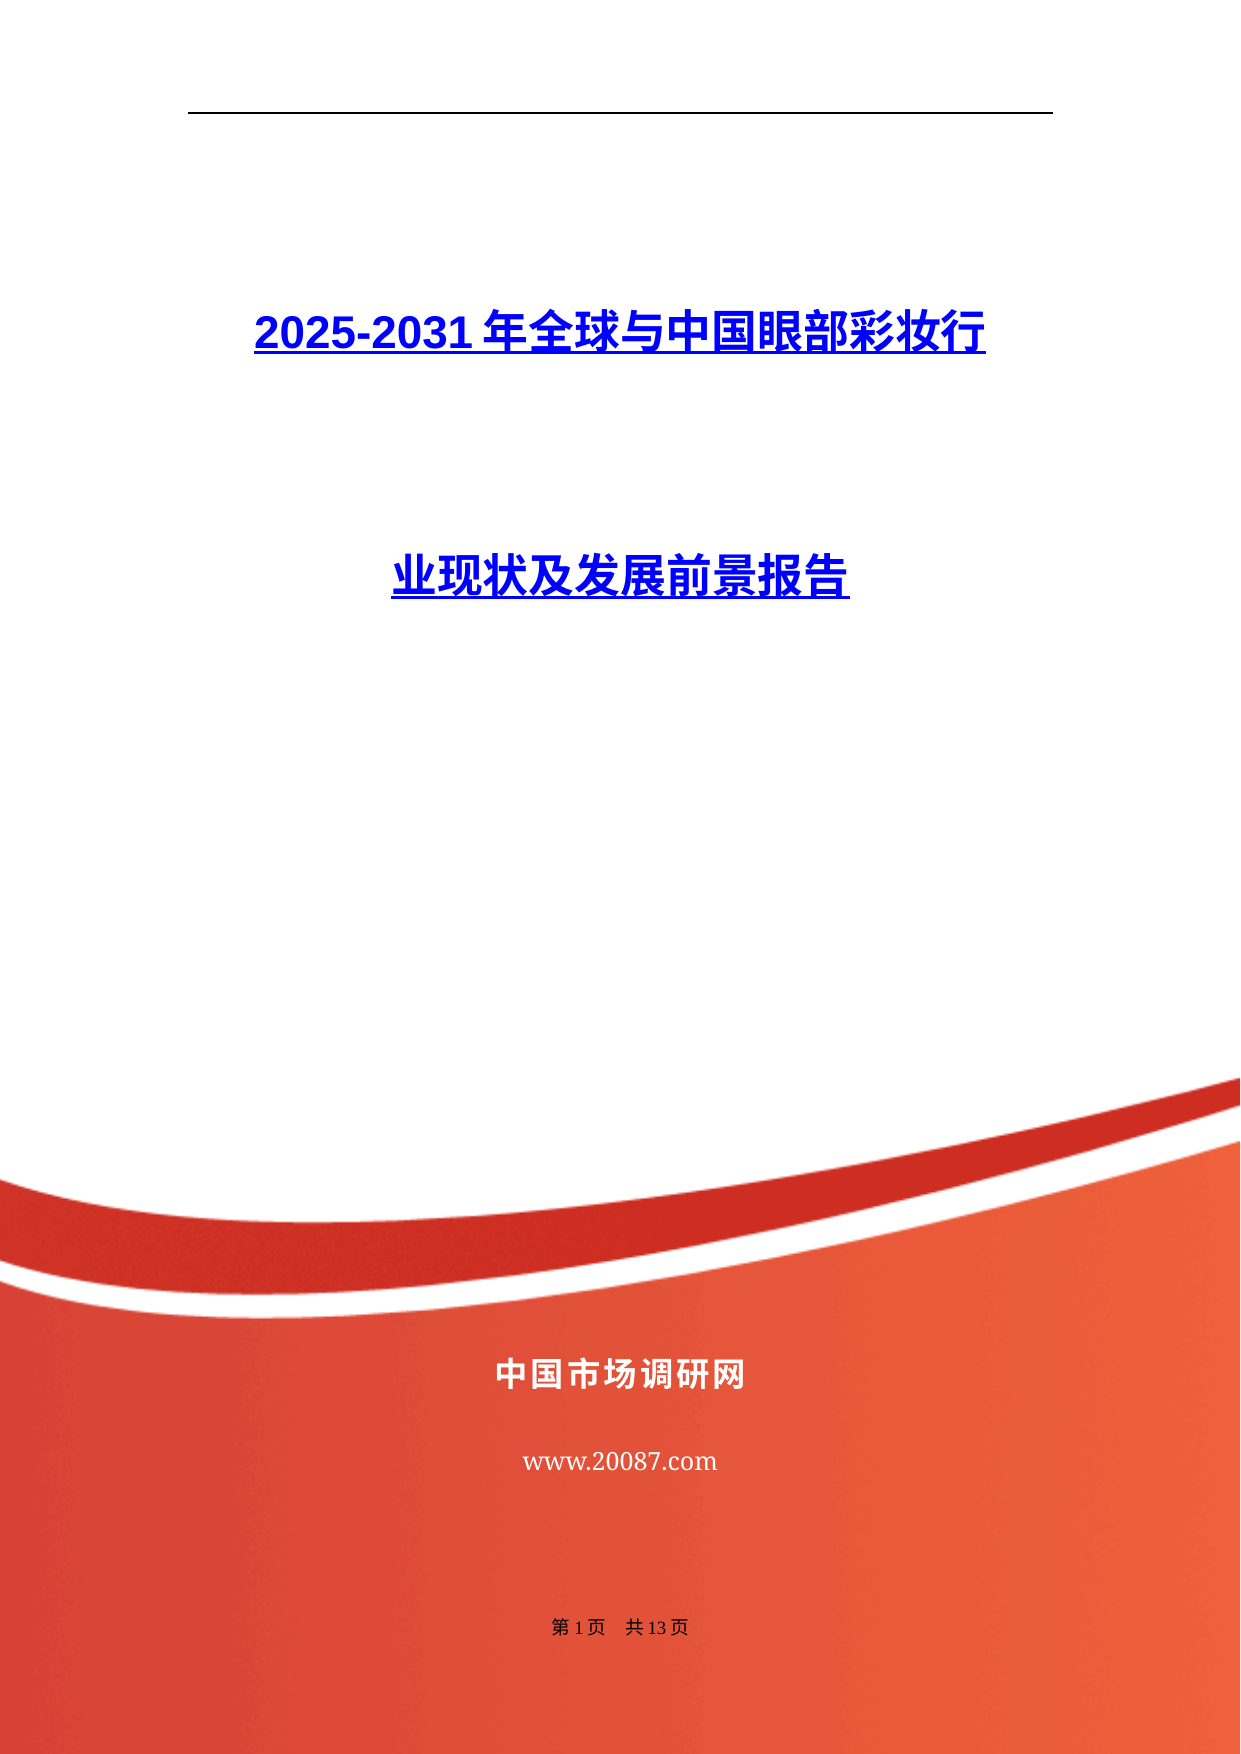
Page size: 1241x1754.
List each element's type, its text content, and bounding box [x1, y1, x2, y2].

table_header 2025-2031年全球与中国眼部彩妆行业现状及发展前景报告 [188, 207, 1053, 773]
picture [0, 1006, 1241, 1754]
text www.20087.com [187, 1428, 1053, 1493]
subtitle 中国市场调研网 [187, 1339, 1053, 1404]
